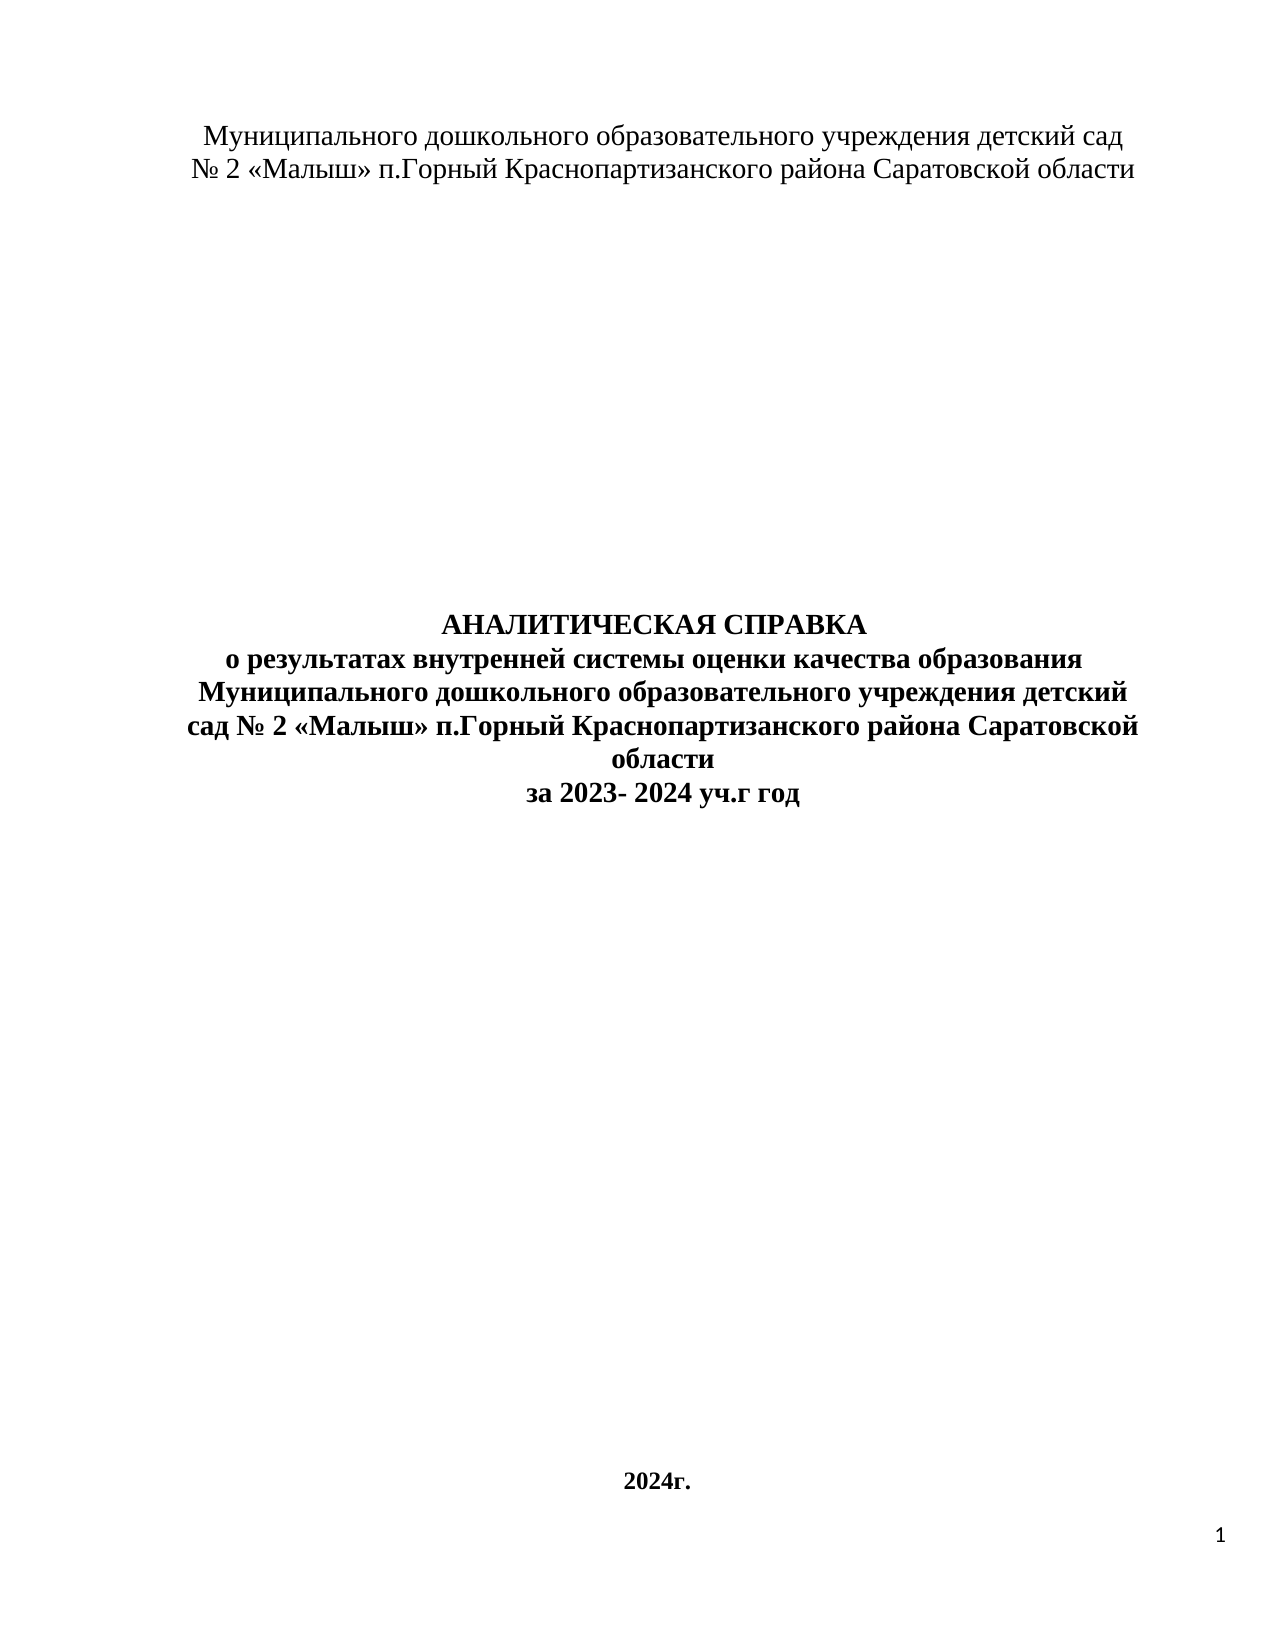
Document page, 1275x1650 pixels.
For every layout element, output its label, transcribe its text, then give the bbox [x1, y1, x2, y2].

text 2024г. [89, 1466, 1226, 1495]
text Муниципального дошкольного образовательного учреждения детский сад № 2 «Малыш» п.Горный Краснопартизанского района Саратовской области [186, 674, 1140, 775]
text АНАЛИТИЧЕСКАЯ СПРАВКА [89, 607, 1219, 641]
text о результатах внутренней системы оценки качества образования [89, 641, 1219, 674]
text за 2023- 2024 уч.г год [186, 775, 1140, 808]
text Муниципального дошкольного образовательного учреждения детский сад № 2 «Малыш» п.Горный Краснопартизанского района Саратовской области [186, 118, 1140, 185]
